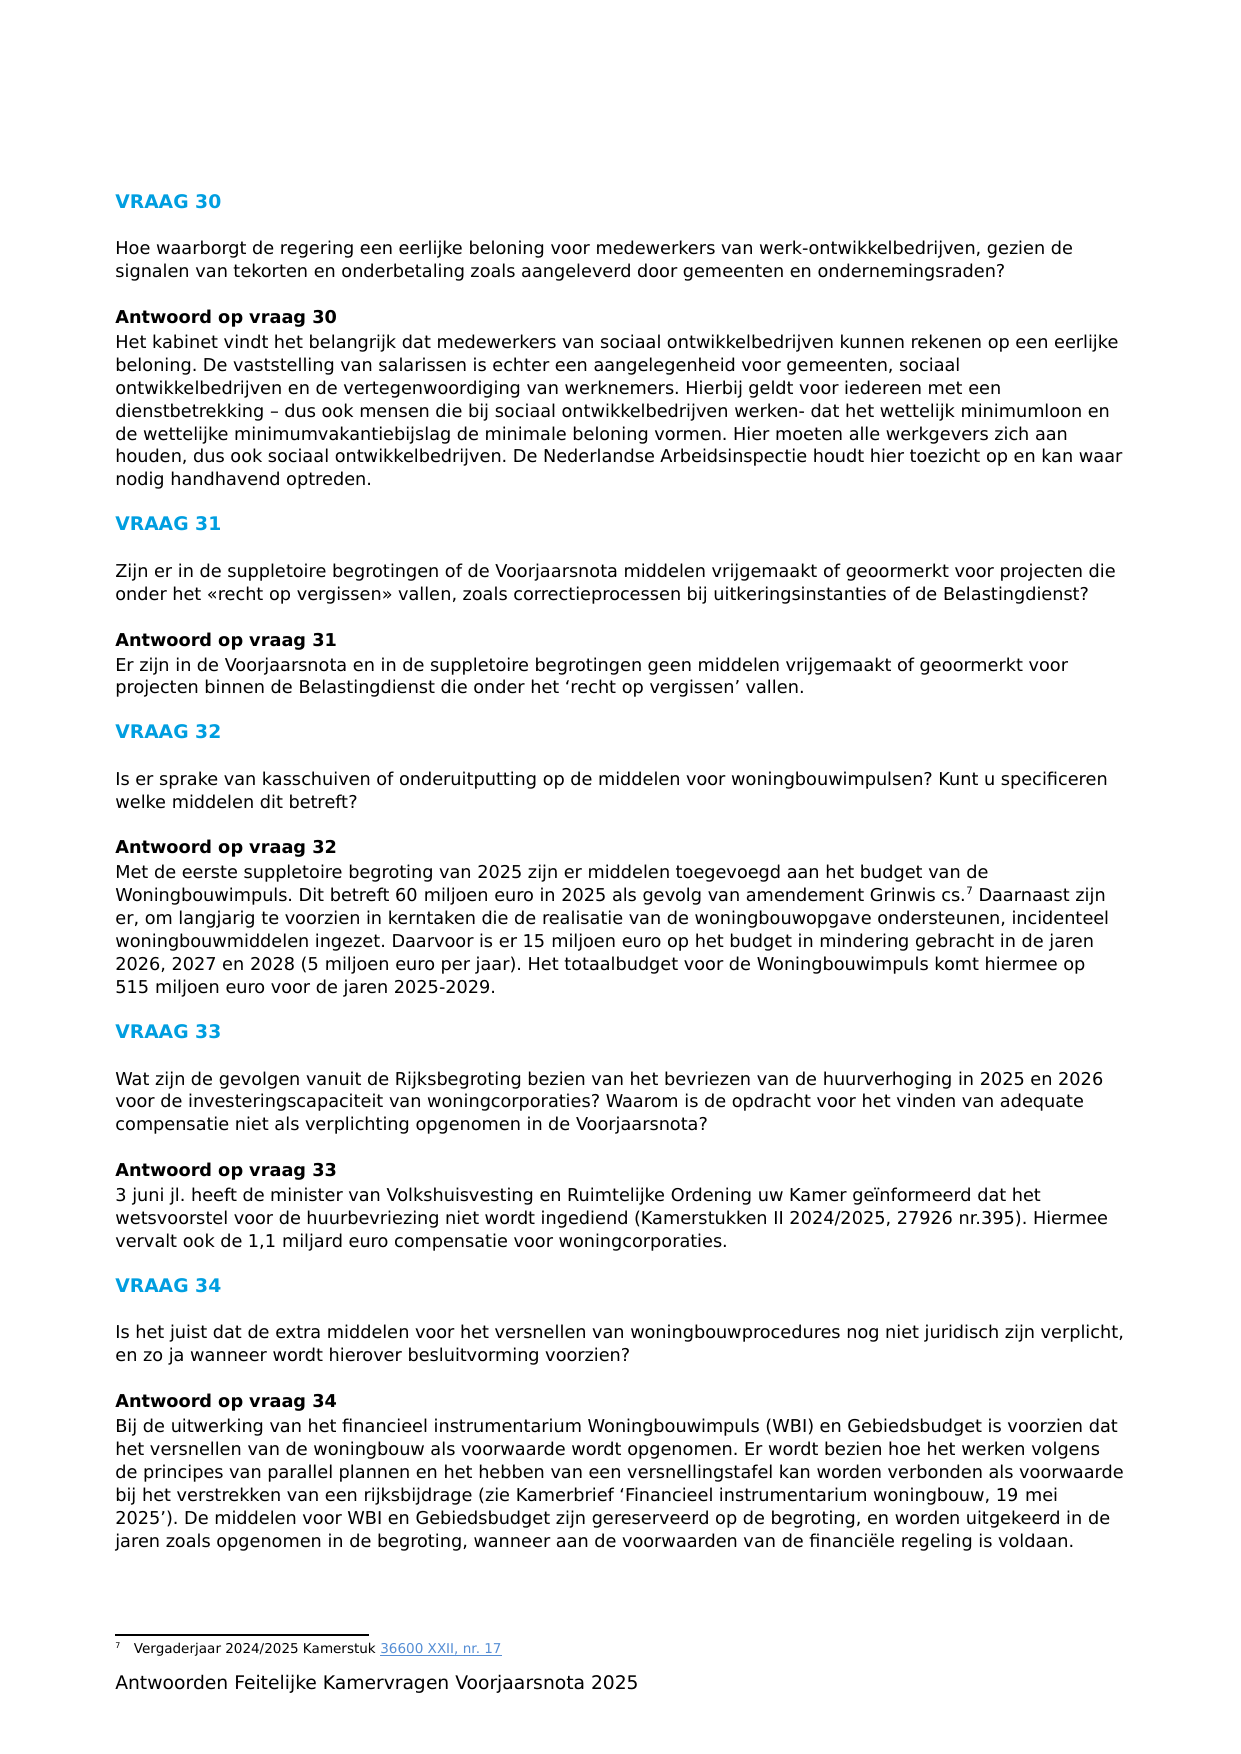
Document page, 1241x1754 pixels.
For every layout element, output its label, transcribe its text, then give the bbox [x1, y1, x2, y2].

text Hoe waarborgt de regering een eerlijke beloning voor medewerkers van werk-ontwikkelbedrijven, gezien de signalen van tekorten en onderbetaling zoals aangeleverd door gemeenten en ondernemingsraden? [115, 236, 1125, 282]
text Antwoord op vraag 30 [115, 305, 1125, 328]
title Vraag 32 [115, 721, 1125, 743]
text Is het juist dat de extra middelen voor het versnellen van woningbouwprocedures nog niet juridisch zijn verplicht, en zo ja wanneer wordt hierover besluitvorming voorzien? [115, 1320, 1125, 1366]
text Bij de uitwerking van het financieel instrumentarium Woningbouwimpuls (WBI) en Gebiedsbudget is voorzien dat het versnellen van de woningbouw als voorwaarde wordt opgenomen. Er wordt bezien hoe het werken volgens de principes van parallel plannen en het hebben van een versnellingstafel kan worden verbonden als voorwaarde bij het verstrekken van een rijksbijdrage (zie Kamerbrief ‘Financieel instrumentarium woningbouw, 19 mei 2025’). De middelen voor WBI en Gebiedsbudget zijn gereserveerd op de begroting, en worden uitgekeerd in de jaren zoals opgenomen in de begroting, wanneer aan de voorwaarden van de financiële regeling is voldaan. [115, 1414, 1125, 1552]
text Antwoord op vraag 34 [115, 1389, 1125, 1412]
text Zijn er in de suppletoire begrotingen of de Voorjaarsnota middelen vrijgemaakt of geoormerkt voor projecten die onder het «recht op vergissen» vallen, zoals correctieprocessen bij uitkeringsinstanties of de Belastingdienst? [115, 559, 1125, 605]
title Vraag 30 [115, 191, 1125, 213]
text Wat zijn de gevolgen vanuit de Rijksbegroting bezien van het bevriezen van de huurverhoging in 2025 en 2026 voor de investeringscapaciteit van woningcorporaties? Waarom is de opdracht voor het vinden van adequate compensatie niet als verplichting opgenomen in de Voorjaarsnota? [115, 1067, 1125, 1135]
text Antwoord op vraag 31 [115, 628, 1125, 651]
text 3 juni jl. heeft de minister van Volkshuisvesting en Ruimtelijke Ordening uw Kamer geïnformeerd dat het wetsvoorstel voor de huurbevriezing niet wordt ingediend (Kamerstukken II 2024/2025, 27926 nr.395). Hiermee vervalt ook de 1,1 miljard euro compensatie voor woningcorporaties. [115, 1183, 1125, 1252]
text Antwoord op vraag 33 [115, 1158, 1125, 1181]
text Er zijn in de Voorjaarsnota en in de suppletoire begrotingen geen middelen vrijgemaakt of geoormerkt voor projecten binnen de Belastingdienst die onder het ‘recht op vergissen’ vallen. [115, 653, 1125, 698]
title Vraag 33 [115, 1021, 1125, 1043]
text Is er sprake van kasschuiven of onderuitputting op de middelen voor woningbouwimpulsen? Kunt u specificeren welke middelen dit betreft? [115, 767, 1125, 813]
text Het kabinet vindt het belangrijk dat medewerkers van sociaal ontwikkelbedrijven kunnen rekenen op een eerlijke beloning. De vaststelling van salarissen is echter een aangelegenheid voor gemeenten, sociaal ontwikkelbedrijven en de vertegenwoordiging van werknemers. Hierbij geldt voor iedereen met een dienstbetrekking – dus ook mensen die bij sociaal ontwikkelbedrijven werken- dat het wettelijk minimumloon en de wettelijke minimumvakantiebijslag de minimale beloning vormen. Hier moeten alle werkgevers zich aan houden, dus ook sociaal ontwikkelbedrijven. De Nederlandse Arbeidsinspectie houdt hier toezicht op en kan waar nodig handhavend optreden. [115, 330, 1125, 490]
title Vraag 31 [115, 513, 1125, 535]
text Met de eerste suppletoire begroting van 2025 zijn er middelen toegevoegd aan het budget van de Woningbouwimpuls. Dit betreft 60 miljoen euro in 2025 als gevolg van amendement Grinwis cs. Daarnaast zijn er, om langjarig te voorzien in kerntaken die de realisatie van de woningbouwopgave ondersteunen, incidenteel woningbouwmiddelen ingezet. Daarvoor is er 15 miljoen euro op het budget in mindering gebracht in de jaren 2026, 2027 en 2028 (5 miljoen euro per jaar). Het totaalbudget voor de Woningbouwimpuls komt hiermee op 515 miljoen euro voor de jaren 2025-2029. [115, 861, 1125, 998]
title Vraag 34 [115, 1275, 1125, 1297]
text Antwoord op vraag 32 [115, 836, 1125, 858]
